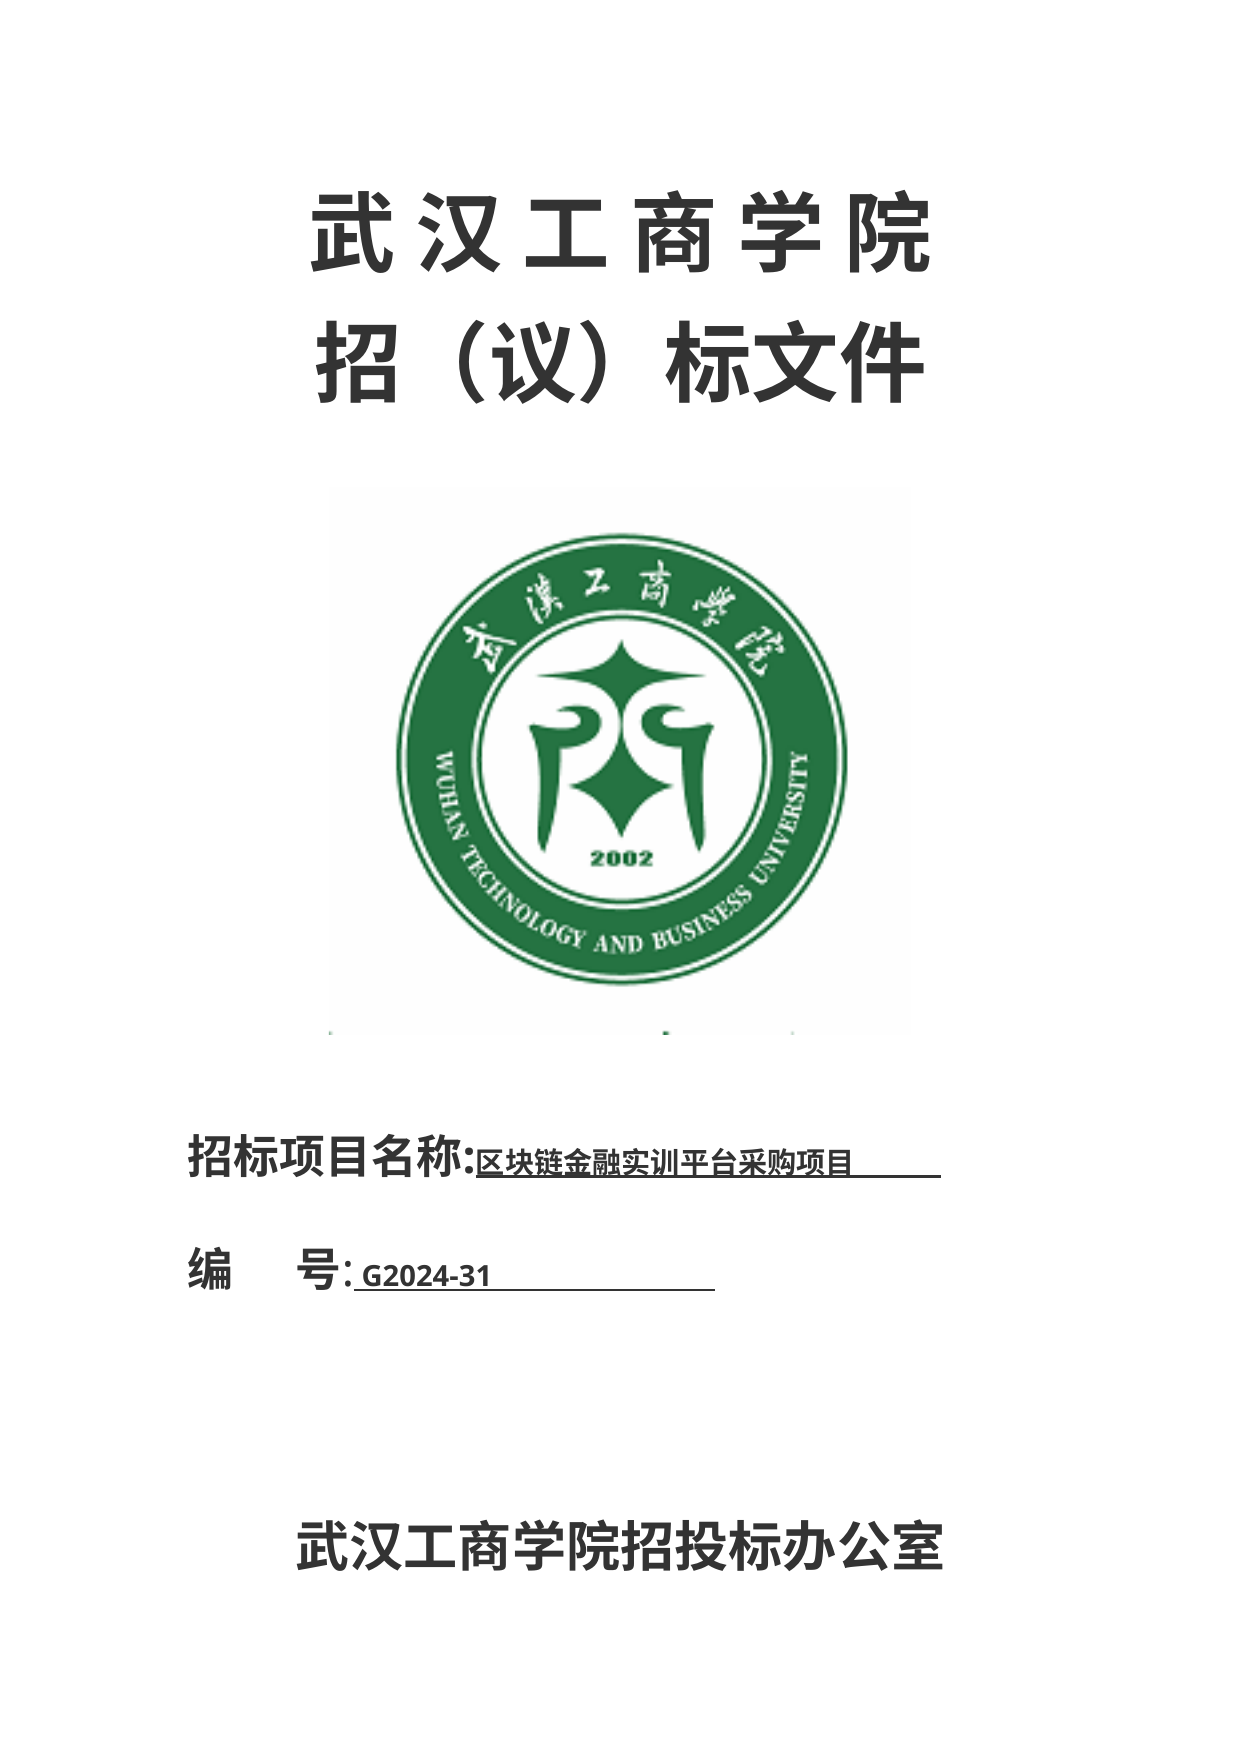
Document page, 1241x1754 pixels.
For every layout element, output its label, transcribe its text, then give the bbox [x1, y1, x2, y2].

picture [328, 487, 912, 1035]
text 武 汉 工 商 学 院 [187, 162, 1053, 292]
text 招（议）标文件 [187, 292, 1053, 422]
text 招标项目名称:区块链金融实训平台采购项目 [187, 1104, 1053, 1202]
text 编 号: G2024-31 [187, 1218, 1053, 1316]
text 武汉工商学院招投标办公室 [187, 1494, 1053, 1592]
